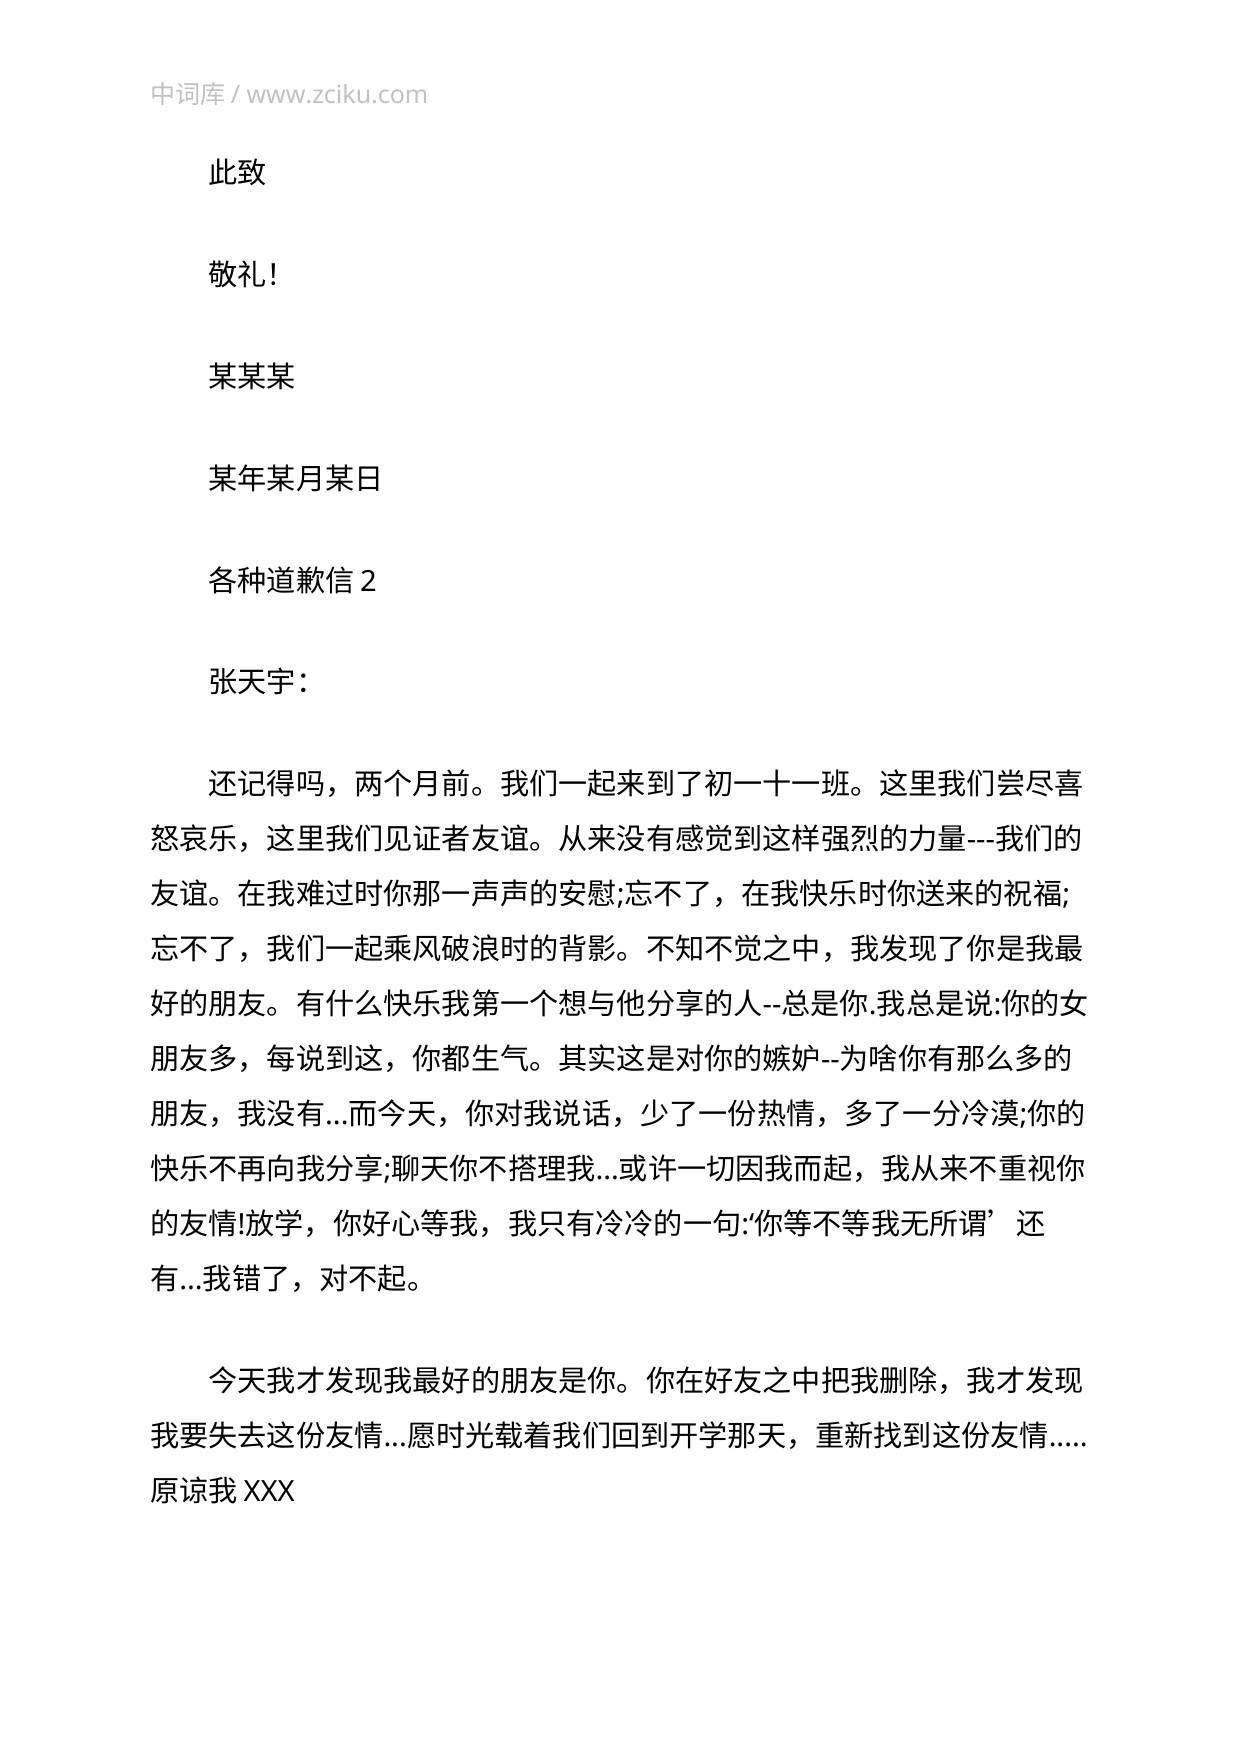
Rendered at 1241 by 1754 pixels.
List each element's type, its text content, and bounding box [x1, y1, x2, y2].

text 张天宇： [150, 659, 1090, 701]
text 某年某月某日 [150, 455, 1090, 498]
text 今天我才发现我最好的朋友是你。你在好友之中把我删除，我才发现我要失去这份友情...愿时光载着我们回到开学那天，重新找到这份友情.....原谅我XXX [150, 1358, 1090, 1510]
text 各种道歉信2 [150, 557, 1090, 599]
text 此致 [150, 150, 1090, 192]
text 某某某 [150, 353, 1090, 396]
text 敬礼！ [150, 252, 1090, 294]
text 还记得吗，两个月前。我们一起来到了初一十一班。这里我们尝尽喜怒哀乐，这里我们见证者友谊。从来没有感觉到这样强烈的力量---我们的友谊。在我难过时你那一声声的安慰;忘不了，在我快乐时你送来的祝福;忘不了，我们一起乘风破浪时的背影。不知不觉之中，我发现了你是我最好的朋友。有什么快乐我第一个想与他分享的人--总是你.我总是说:你的女朋友多，每说到这，你都生气。其实这是对你的嫉妒--为啥你有那么多的朋友，我没有...而今天，你对我说话，少了一份热情，多了一分冷漠;你的快乐不再向我分享;聊天你不搭理我...或许一切因我而起，我从来不重视你的友情!放学，你好心等我，我只有冷冷的一句:‘你等不等我无所谓’还有...我错了，对不起。 [150, 761, 1090, 1298]
